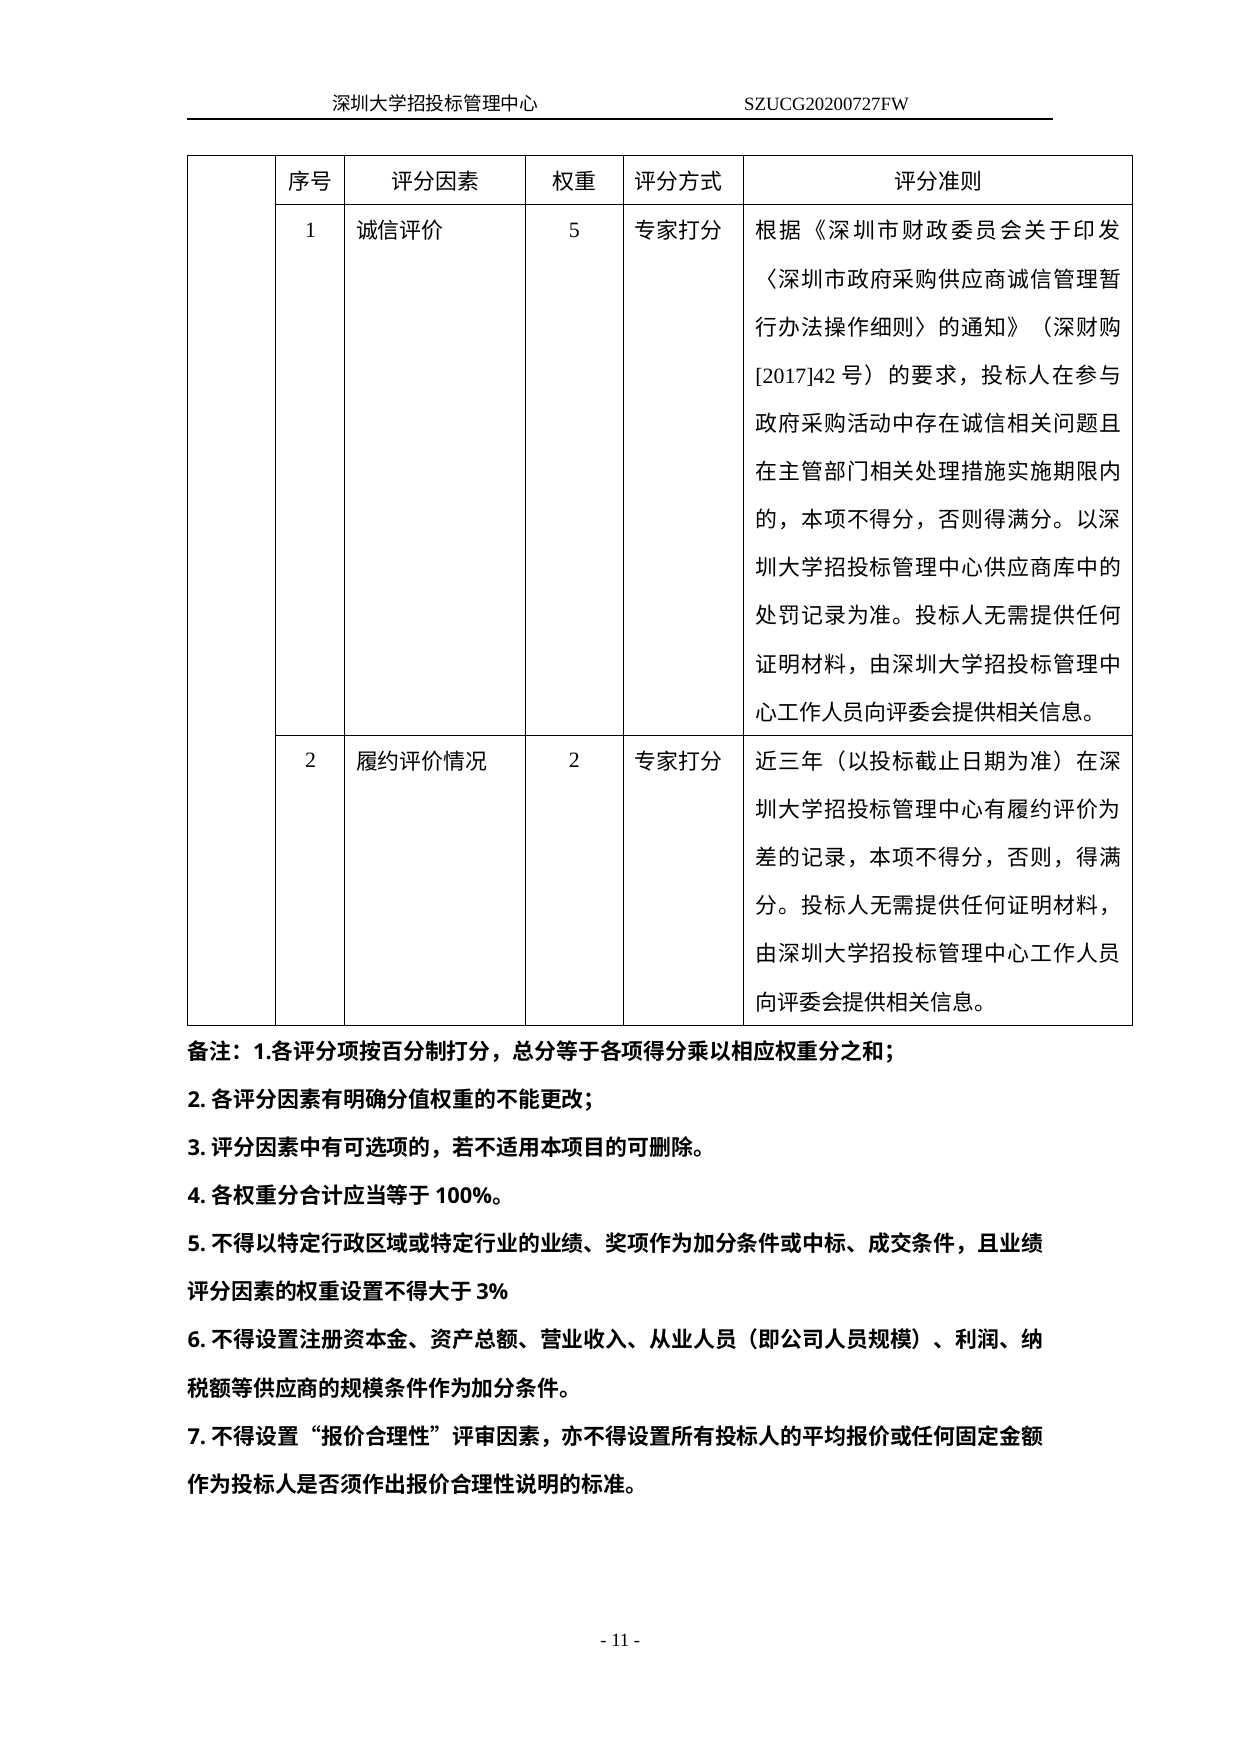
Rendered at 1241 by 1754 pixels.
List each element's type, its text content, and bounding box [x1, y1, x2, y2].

text 3. 评分因素中有可选项的，若不适用本项目的可删除。 [187, 1122, 1053, 1170]
table_cell [188, 156, 275, 1024]
text 4. 各权重分合计应当等于100%。 [187, 1170, 1053, 1218]
table_cell 评分因素 [345, 156, 525, 204]
table_cell 近三年（以投标截止日期为准）在深圳大学招投标管理中心有履约评价为差的记录，本项不得分，否则，得满分。投标人无需提供任何证明材料，由深圳大学招投标管理中心工作人员向评委会提供相关信息。 [744, 736, 1132, 1024]
text 7. 不得设置“报价合理性”评审因素，亦不得设置所有投标人的平均报价或任何固定金额作为投标人是否须作出报价合理性说明的标准。 [187, 1411, 1053, 1507]
table_cell 权重 [526, 156, 623, 204]
table_cell 评分方式 [624, 156, 743, 204]
table_cell 5 [526, 205, 623, 735]
table_cell 履约评价情况 [345, 736, 525, 1024]
table_cell 序号 [276, 156, 344, 204]
text 备注：1.各评分项按百分制打分，总分等于各项得分乘以相应权重分之和； [187, 1026, 1053, 1074]
table_cell 诚信评价 [345, 205, 525, 735]
table_cell 1 [276, 205, 344, 735]
text 2. 各评分因素有明确分值权重的不能更改； [187, 1074, 1053, 1122]
text 6. 不得设置注册资本金、资产总额、营业收入、从业人员（即公司人员规模）、利润、纳税额等供应商的规模条件作为加分条件。 [187, 1314, 1053, 1411]
table_cell 专家打分 [624, 205, 743, 735]
table_cell 评分准则 [744, 156, 1132, 204]
table_cell 2 [276, 736, 344, 1024]
text 5. 不得以特定行政区域或特定行业的业绩、奖项作为加分条件或中标、成交条件，且业绩评分因素的权重设置不得大于3% [187, 1218, 1053, 1314]
table_cell 2 [526, 736, 623, 1024]
table_cell 专家打分 [624, 736, 743, 1024]
table_cell 根据《深圳市财政委员会关于印发〈深圳市政府采购供应商诚信管理暂行办法操作细则〉的通知》（深财购[2017]42号）的要求，投标人在参与政府采购活动中存在诚信相关问题且在主管部门相关处理措施实施期限内的，本项不得分，否则得满分。以深圳大学招投标管理中心供应商库中的处罚记录为准。投标人无需提供任何证明材料，由深圳大学招投标管理中心工作人员向评委会提供相关信息。 [744, 205, 1132, 735]
